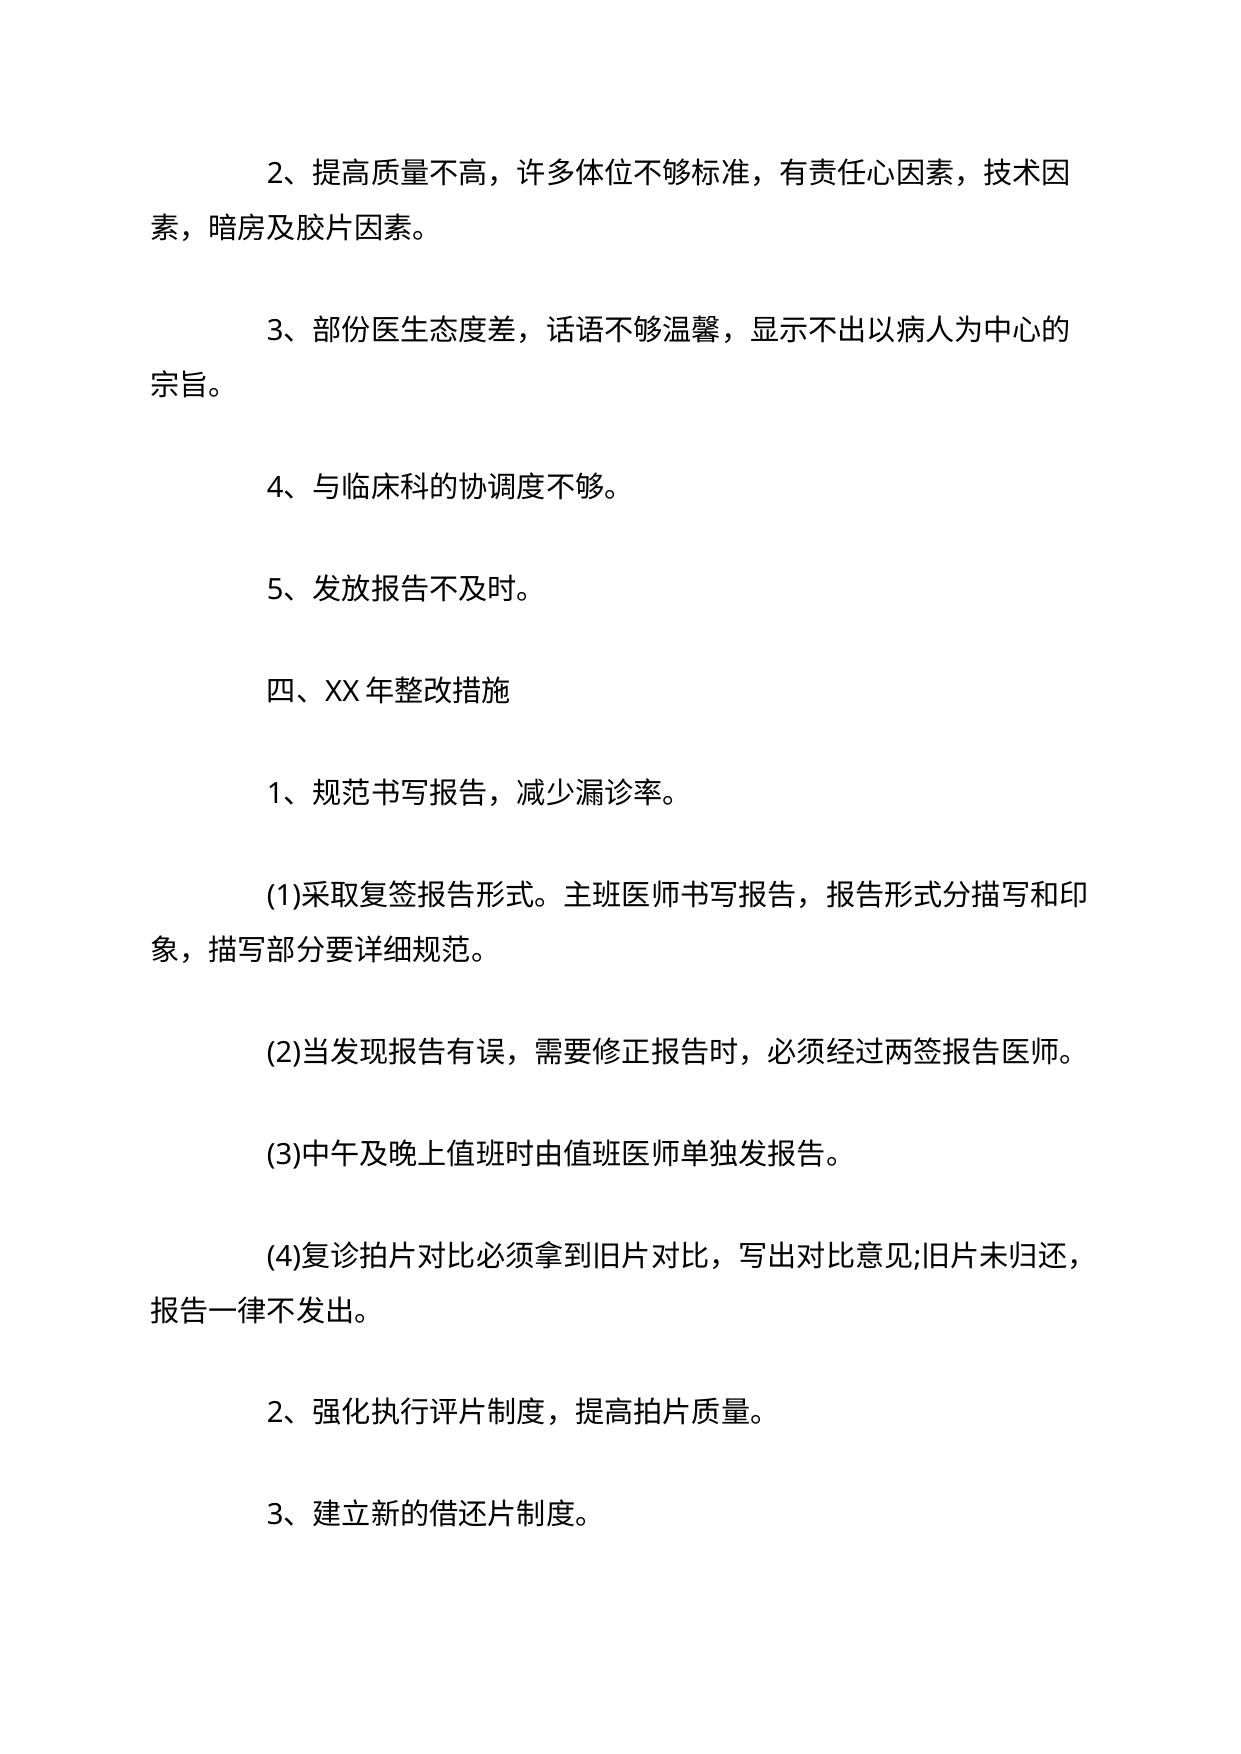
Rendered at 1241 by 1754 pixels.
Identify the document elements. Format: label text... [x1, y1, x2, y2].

text 2、强化执行评片制度，提高拍片质量。 [150, 1389, 1090, 1431]
text (3)中午及晚上值班时由值班医师单独发报告。 [150, 1130, 1090, 1173]
text (1)采取复签报告形式。主班医师书写报告，报告形式分描写和印象，描写部分要详细规范。 [150, 871, 1090, 969]
text 5、发放报告不及时。 [150, 566, 1090, 608]
text 2、提高质量不高，许多体位不够标准，有责任心因素，技术因素，暗房及胶片因素。 [150, 150, 1090, 247]
text (4)复诊拍片对比必须拿到旧片对比，写出对比意见;旧片未归还，报告一律不发出。 [150, 1232, 1090, 1329]
text 3、部份医生态度差，话语不够温馨，显示不出以病人为中心的宗旨。 [150, 307, 1090, 404]
text 3、建立新的借还片制度。 [150, 1491, 1090, 1533]
text 1、规范书写报告，减少漏诊率。 [150, 769, 1090, 812]
text 四、XX年整改措施 [150, 667, 1090, 710]
text (2)当发现报告有误，需要修正报告时，必须经过两签报告医师。 [150, 1028, 1090, 1071]
text 4、与临床科的协调度不够。 [150, 463, 1090, 506]
